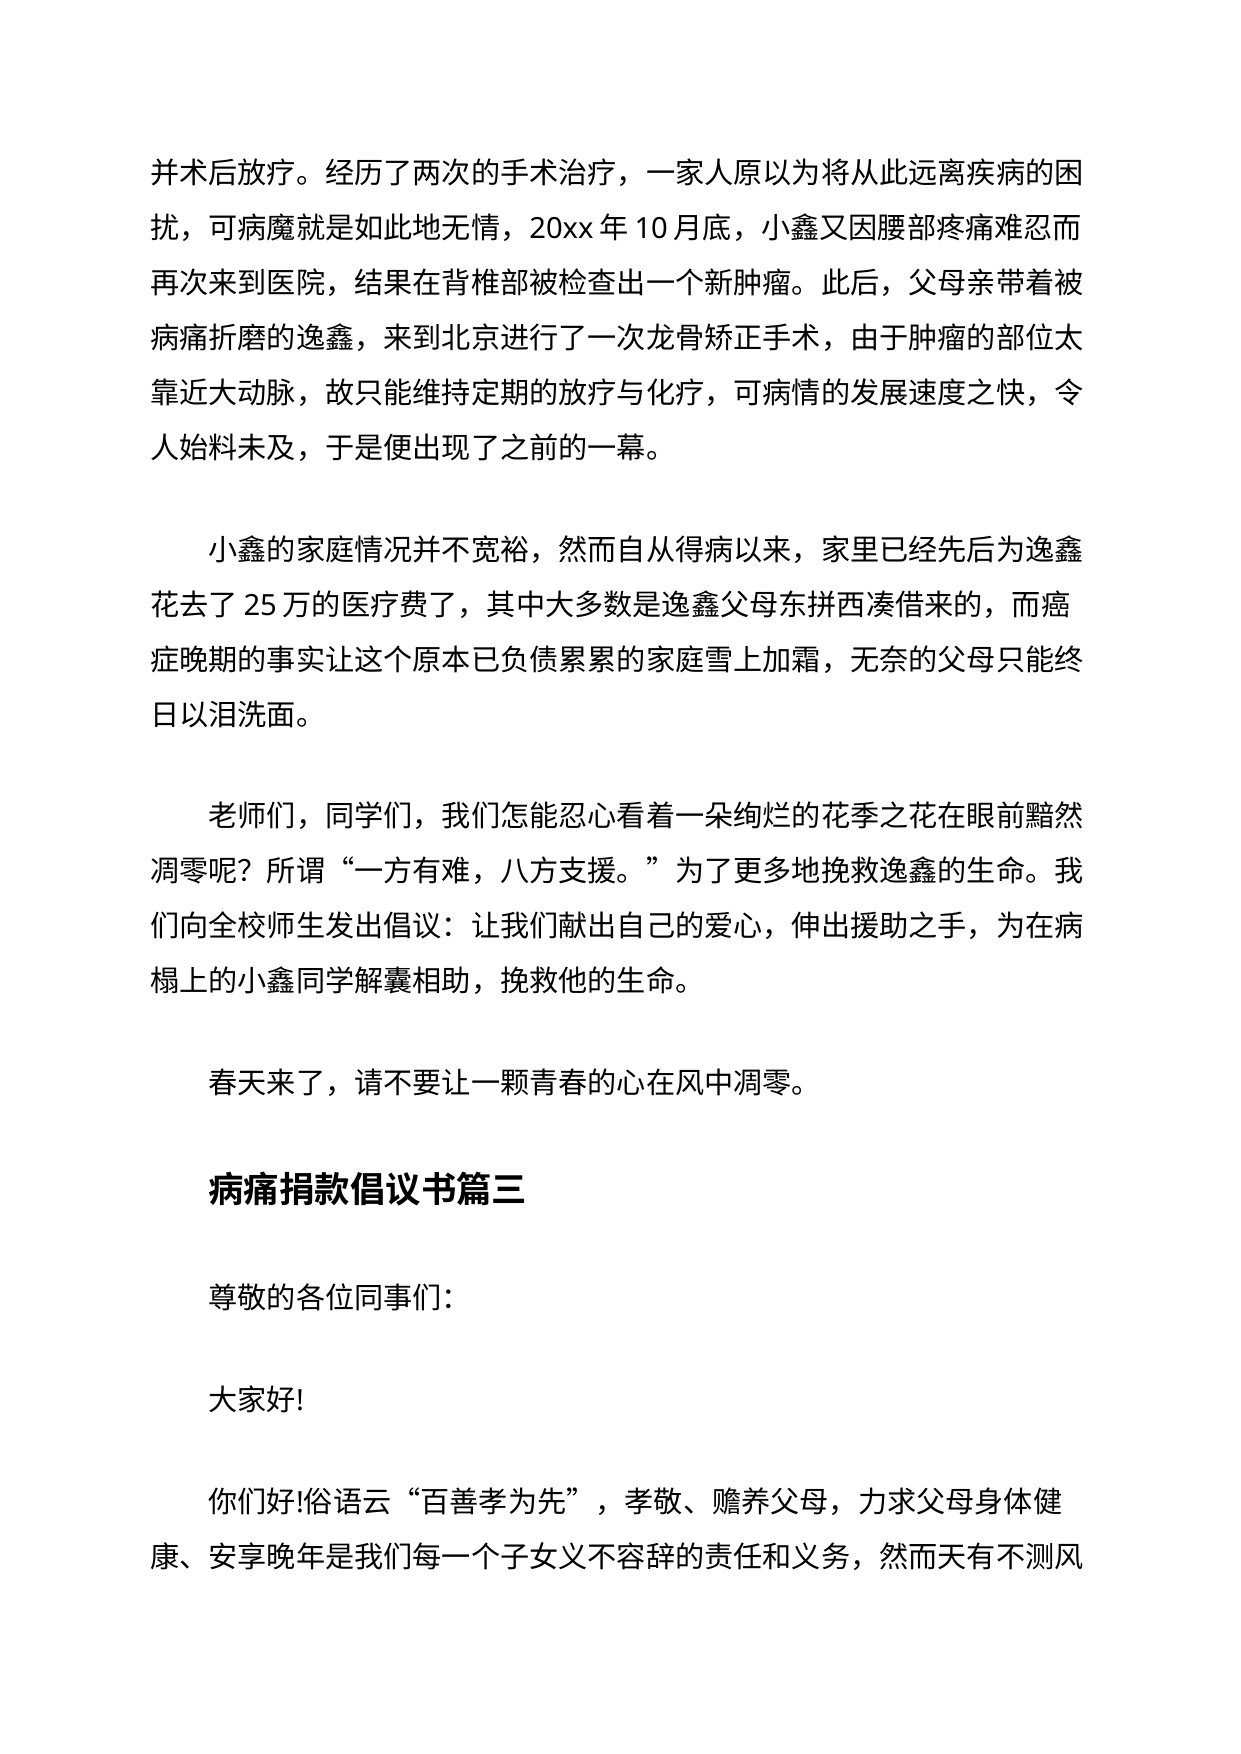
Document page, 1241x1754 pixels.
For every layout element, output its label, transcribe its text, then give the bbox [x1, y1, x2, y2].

text 尊敬的各位同事们： [150, 1274, 1090, 1317]
text 病痛捐款倡议书篇三 [150, 1161, 1090, 1212]
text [150, 150, 1090, 467]
text 大家好! [150, 1376, 1090, 1419]
text 小鑫的家庭情况并不宽裕，然而自从得病以来，家里已经先后为逸鑫花去了25万的医疗费了，其中大多数是逸鑫父母东拼西凑借来的，而癌症晚期的事实让这个原本已负债累累的家庭雪上加霜，无奈的父母只能终日以泪洗面。 [150, 526, 1090, 733]
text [150, 1478, 1090, 1576]
text 春天来了，请不要让一颗青春的心在风中凋零。 [150, 1059, 1090, 1102]
text 老师们，同学们，我们怎能忍心看着一朵绚烂的花季之花在眼前黯然凋零呢？所谓“一方有难，八方支援。”为了更多地挽救逸鑫的生命。我们向全校师生发出倡议：让我们献出自己的爱心，伸出援助之手，为在病榻上的小鑫同学解囊相助，挽救他的生命。 [150, 793, 1090, 1000]
